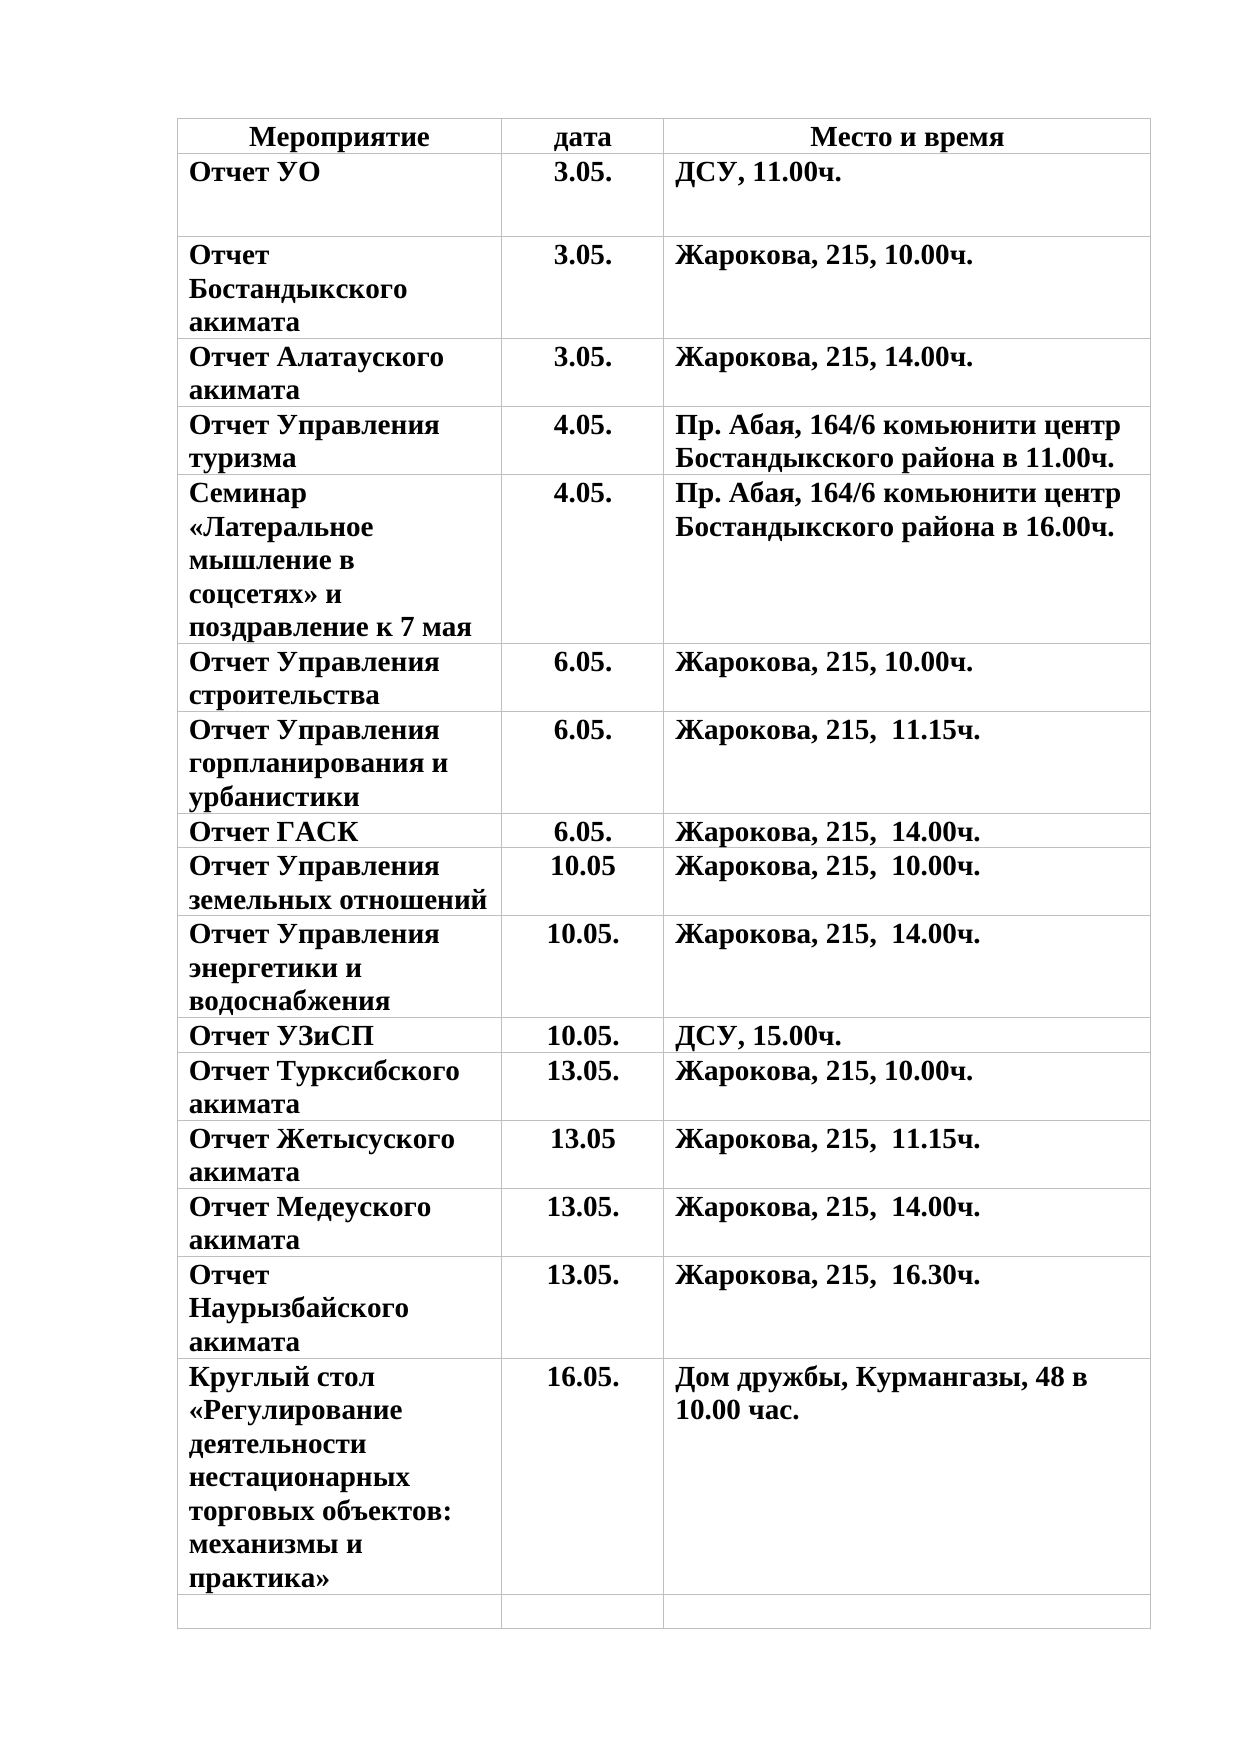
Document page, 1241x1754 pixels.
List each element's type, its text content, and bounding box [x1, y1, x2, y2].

table_cell 6.05. [502, 814, 663, 847]
table_cell ДСУ, 11.00ч. [664, 154, 1150, 236]
table_cell Пр. Абая, 164/6 комьюнити центр Бостандыкского района в 11.00ч. [664, 407, 1150, 474]
table_cell 3.05. [502, 154, 663, 236]
table_cell 13.05. [502, 1257, 663, 1358]
table_header Место и время [664, 119, 1150, 153]
table_cell Отчет Жетысуского акимата [178, 1121, 501, 1188]
table_cell 13.05 [502, 1121, 663, 1188]
table_cell Жарокова, 215, 14.00ч. [664, 1189, 1150, 1256]
table_cell Жарокова, 215, 16.30ч. [664, 1257, 1150, 1358]
table_cell Отчет Турксибского акимата [178, 1053, 501, 1120]
table_cell Жарокова, 215, 10.00ч. [664, 644, 1150, 711]
table_cell Жарокова, 215, 11.15ч. [664, 712, 1150, 813]
table_cell Отчет Управления горпланирования и урбанистики [178, 712, 501, 813]
table_cell Отчет Управления энергетики и водоснабжения [178, 916, 501, 1017]
table_cell 13.05. [502, 1053, 663, 1120]
table_cell [664, 1595, 1150, 1628]
table_cell Отчет Управления туризма [178, 407, 501, 474]
table_cell 16.05. [502, 1359, 663, 1593]
table_header Мероприятие [178, 119, 501, 153]
table_cell Дом дружбы, Курмангазы, 48 в 10.00 час. [664, 1359, 1150, 1593]
table_cell 3.05. [502, 237, 663, 338]
table_cell Отчет ГАСК [178, 814, 501, 847]
table_cell Отчет Алатауского акимата [178, 339, 501, 406]
table_cell ДСУ, 15.00ч. [664, 1018, 1150, 1052]
table_cell Отчет Медеуского акимата [178, 1189, 501, 1256]
table_cell Отчет Наурызбайского акимата [178, 1257, 501, 1358]
table_cell 6.05. [502, 644, 663, 711]
table_cell Жарокова, 215, 14.00ч. [664, 814, 1150, 847]
table_cell Жарокова, 215, 10.00ч. [664, 848, 1150, 915]
table_cell Отчет Управления земельных отношений [178, 848, 501, 915]
table_cell Отчет Управления строительства [178, 644, 501, 711]
table_cell Отчет УЗиСП [178, 1018, 501, 1052]
table_cell Жарокова, 215, 14.00ч. [664, 916, 1150, 1017]
table_cell Отчет Бостандыкского акимата [178, 237, 501, 338]
table_cell 10.05. [502, 1018, 663, 1052]
table_header дата [502, 119, 663, 153]
table_cell Жарокова, 215, 10.00ч. [664, 237, 1150, 338]
table_cell Пр. Абая, 164/6 комьюнити центр Бостандыкского района в 16.00ч. [664, 475, 1150, 643]
table_cell 4.05. [502, 475, 663, 643]
table_cell 10.05 [502, 848, 663, 915]
table_cell Семинар «Латеральное мышление в соцсетях» и поздравление к 7 мая [178, 475, 501, 643]
table_cell 4.05. [502, 407, 663, 474]
table_cell 6.05. [502, 712, 663, 813]
table_cell [502, 1595, 663, 1628]
table_cell 13.05. [502, 1189, 663, 1256]
table_cell Круглый стол «Регулирование деятельности нестационарных торговых объектов: механизмы и практика» [178, 1359, 501, 1593]
table_cell Отчет УО [178, 154, 501, 236]
table_cell [178, 1595, 501, 1628]
table_cell Жарокова, 215, 10.00ч. [664, 1053, 1150, 1120]
table_cell 10.05. [502, 916, 663, 1017]
table_cell Жарокова, 215, 14.00ч. [664, 339, 1150, 406]
table_cell 3.05. [502, 339, 663, 406]
table_cell Жарокова, 215, 11.15ч. [664, 1121, 1150, 1188]
